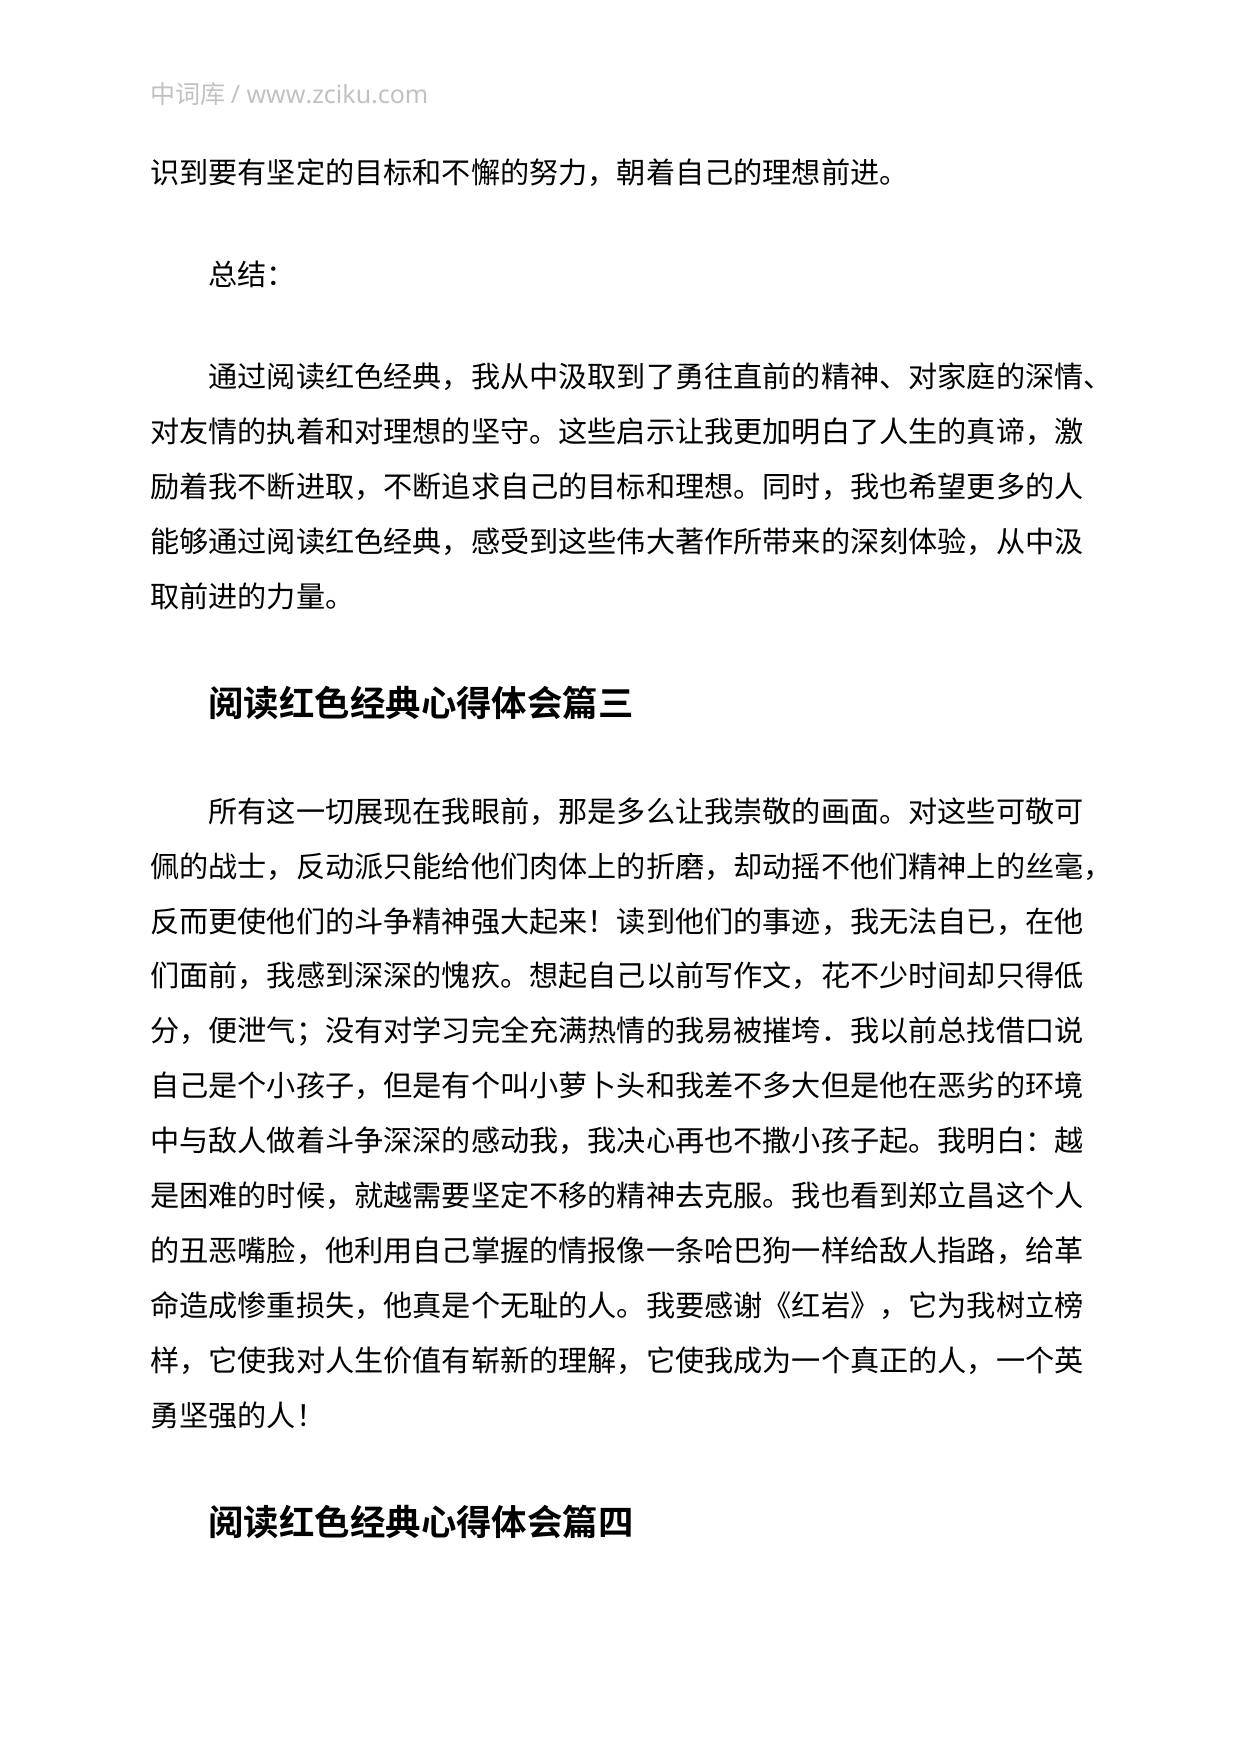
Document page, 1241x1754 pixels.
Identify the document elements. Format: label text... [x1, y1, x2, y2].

text 通过阅读红色经典，我从中汲取到了勇往直前的精神、对家庭的深情、对友情的执着和对理想的坚守。这些启示让我更加明白了人生的真谛，激励着我不断进取，不断追求自己的目标和理想。同时，我也希望更多的人能够通过阅读红色经典，感受到这些伟大著作所带来的深刻体验，从中汲取前进的力量。 [150, 353, 1090, 615]
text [150, 150, 1090, 192]
text 阅读红色经典心得体会篇四 [150, 1494, 1090, 1545]
text 所有这一切展现在我眼前，那是多么让我崇敬的画面。对这些可敬可佩的战士，反动派只能给他们肉体上的折磨，却动摇不他们精神上的丝毫，反而更使他们的斗争精神强大起来！读到他们的事迹，我无法自已，在他们面前，我感到深深的愧疚。想起自己以前写作文，花不少时间却只得低分，便泄气；没有对学习完全充满热情的我易被摧垮．我以前总找借口说自己是个小孩子，但是有个叫小萝卜头和我差不多大但是他在恶劣的环境中与敌人做着斗争深深的感动我，我决心再也不撒小孩子起。我明白：越是困难的时候，就越需要坚定不移的精神去克服。我也看到郑立昌这个人的丑恶嘴脸，他利用自己掌握的情报像一条哈巴狗一样给敌人指路，给革命造成惨重损失，他真是个无耻的人。我要感谢《红岩》，它为我树立榜样，它使我对人生价值有崭新的理解，它使我成为一个真正的人，一个英勇坚强的人！ [150, 788, 1090, 1434]
text 阅读红色经典心得体会篇三 [150, 675, 1090, 726]
text 总结： [150, 252, 1090, 294]
